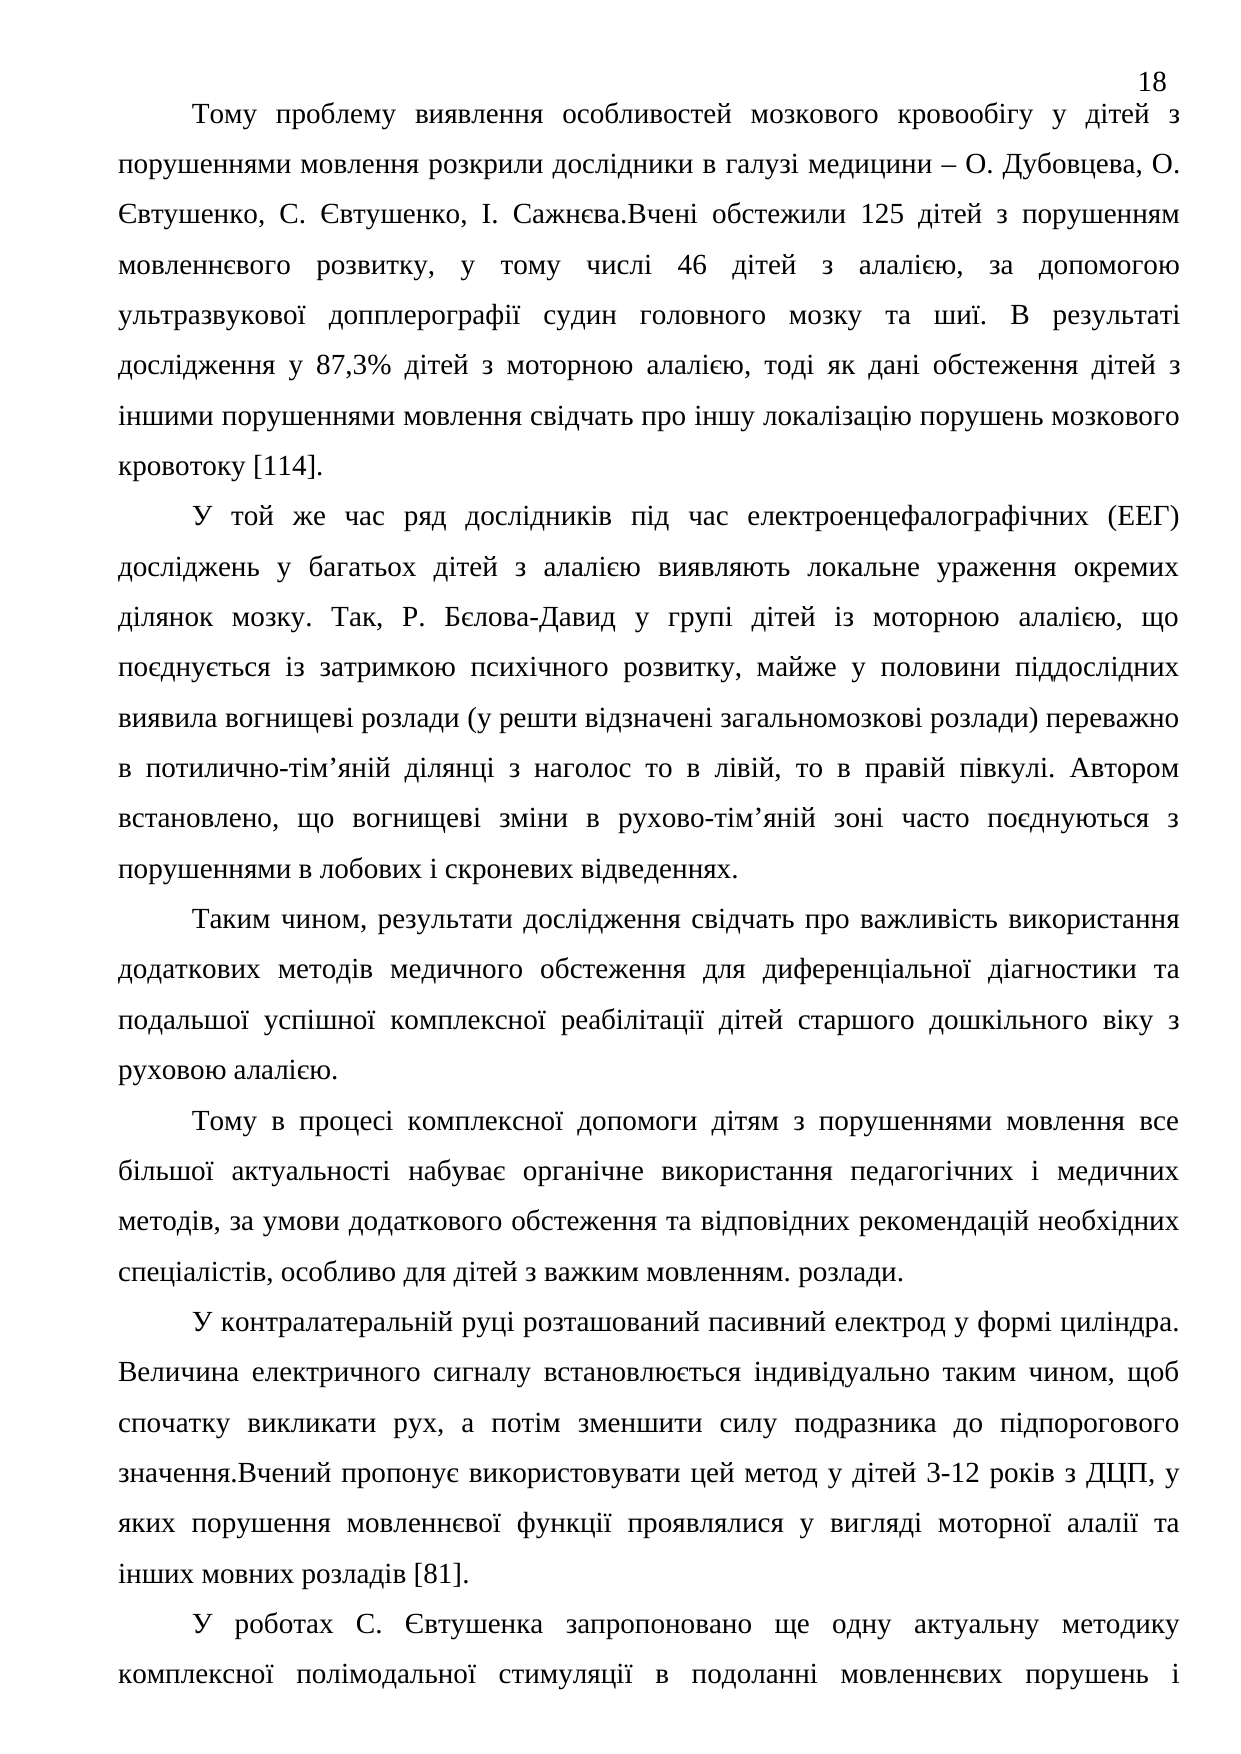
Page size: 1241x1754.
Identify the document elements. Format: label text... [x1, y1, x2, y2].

text Тому в процесі комплексної допомоги дітям з порушеннями мовлення все більшої актуальності набуває органічне використання педагогічних і медичних методів, за умови додаткового обстеження та відповідних рекомендацій необхідних спеціалістів, особливо для дітей з важким мовленням. розлади. [118, 1103, 1181, 1287]
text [118, 1606, 1181, 1690]
text Тому проблему виявлення особливостей мозкового кровообігу у дітей з порушеннями мовлення розкрили дослідники в галузі медицини – О. Дубовцева, О. Євтушенко, С. Євтушенко, І. Сажнєва.Вчені обстежили 125 дітей з порушенням мовленнєвого розвитку, у тому числі 46 дітей з алалією, за допомогою ультразвукової допплерографії судин головного мозку та шиї. В результаті дослідження у 87,3% дітей з моторною алалією, тоді як дані обстеження дітей з іншими порушеннями мовлення свідчать про іншу локалізацію порушень мозкового кровотоку [114]. [118, 96, 1181, 482]
text Таким чином, результати дослідження свідчать про важливість використання додаткових методів медичного обстеження для диференціальної діагностики та подальшої успішної комплексної реабілітації дітей старшого дошкільного віку з руховою алалією. [118, 901, 1181, 1086]
text У той же час ряд дослідників під час електроенцефалографічних (ЕЕГ) досліджень у багатьох дітей з алалією виявляють локальне ураження окремих ділянок мозку. Так, Р. Бєлова-Давид у групі дітей із моторною алалією, що поєднується із затримкою психічного розвитку, майже у половини піддослідних виявила вогнищеві розлади (у решти відзначені загальномозкові розлади) переважно в потилично-тім’яній ділянці з наголос то в лівій, то в правій півкулі. Автором встановлено, що вогнищеві зміни в рухово-тім’яній зоні часто поєднуються з порушеннями в лобових і скроневих відведеннях. [118, 498, 1181, 884]
text У контралатеральній руці розташований пасивний електрод у формі циліндра. Величина електричного сигналу встановлюється індивідуально таким чином, щоб спочатку викликати рух, а потім зменшити силу подразника до підпорогового значення.Вчений пропонує використовувати цей метод у дітей 3-12 років з ДЦП, у яких порушення мовленнєвої функції проявлялися у вигляді моторної алалії та інших мовних розладів [81]. [118, 1304, 1181, 1589]
